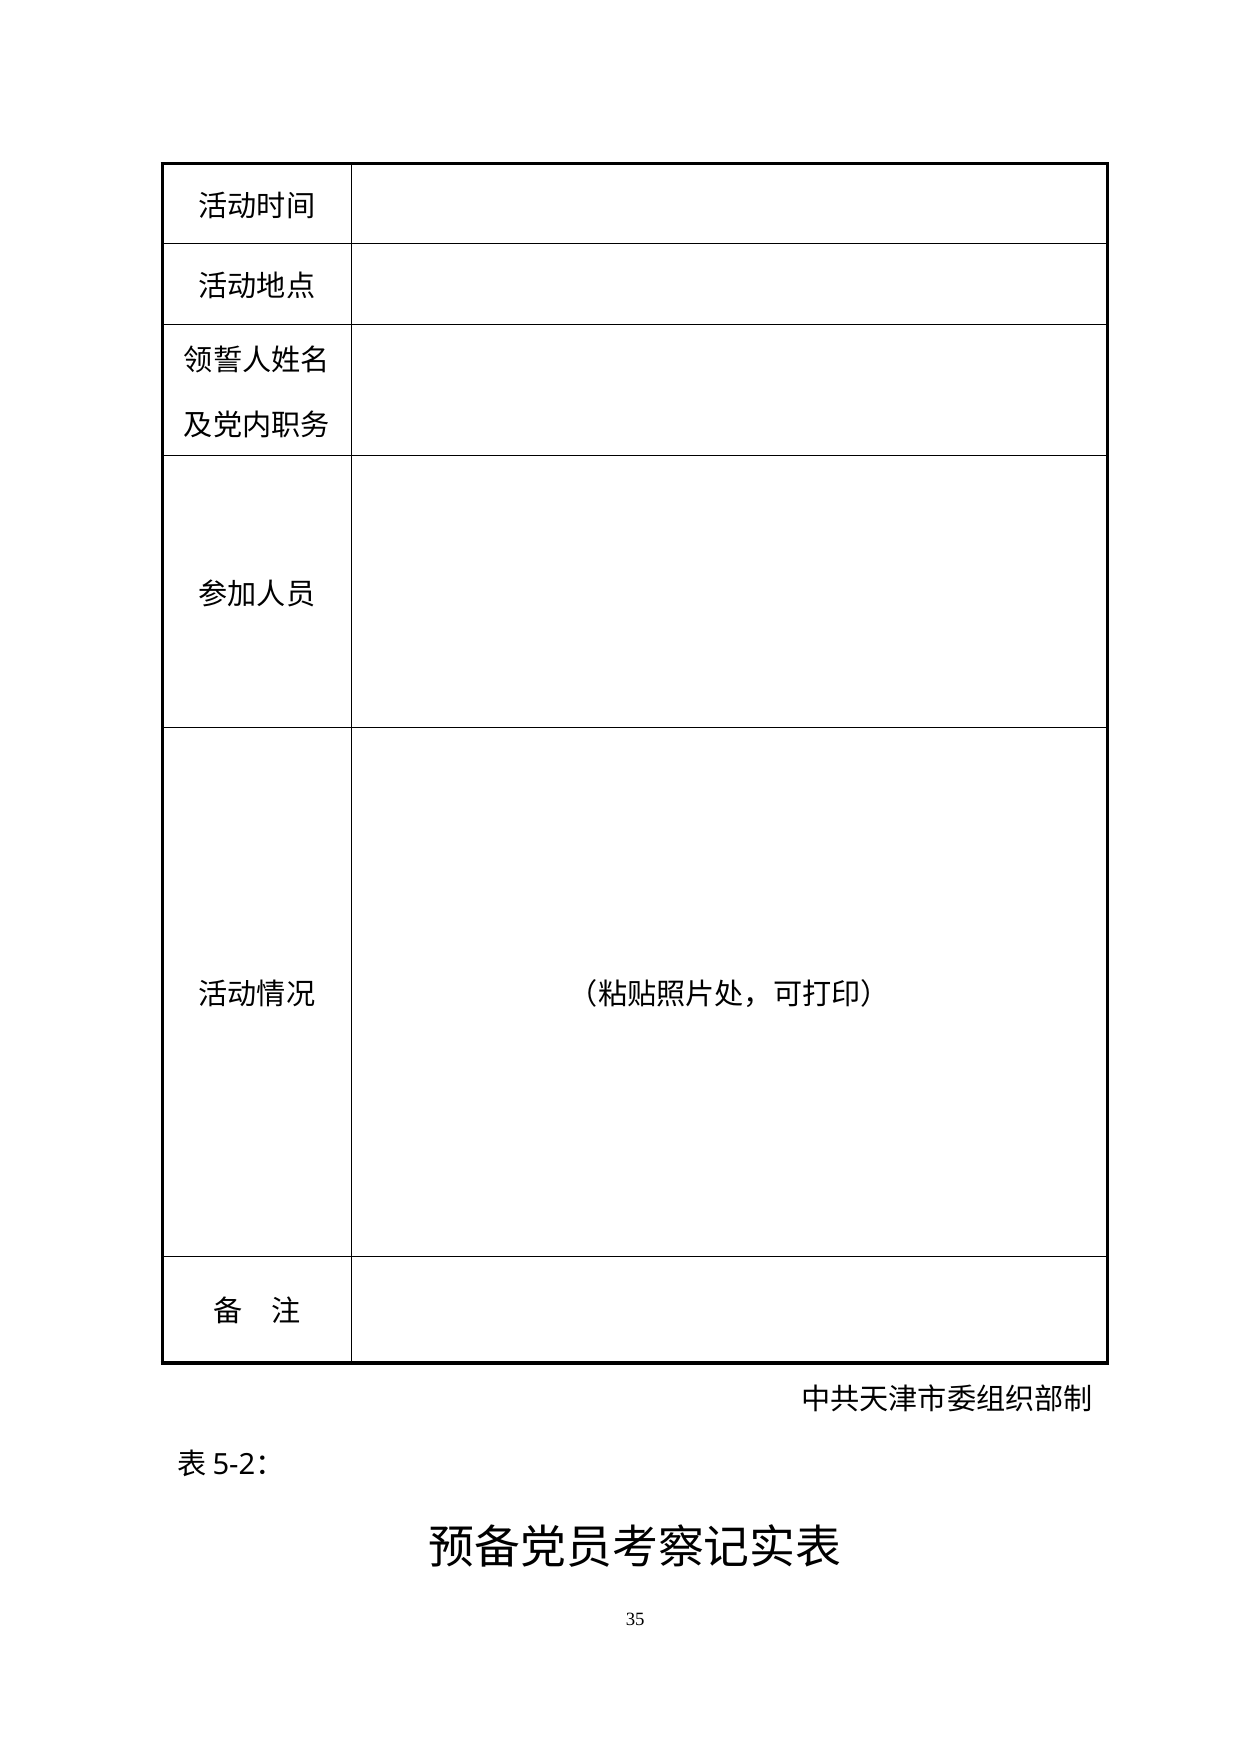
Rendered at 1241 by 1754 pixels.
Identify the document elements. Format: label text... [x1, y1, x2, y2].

table_cell [352, 1257, 1106, 1361]
table_header 活动时间 [164, 165, 351, 243]
table_header [352, 165, 1106, 243]
table_cell [352, 325, 1106, 455]
text 中共天津市委组织部制 [177, 1365, 1092, 1429]
text 表5-2： [177, 1429, 1092, 1494]
table_cell 活动情况 [164, 728, 351, 1256]
table_cell （粘贴照片处，可打印） [352, 728, 1106, 1256]
table_cell [352, 244, 1106, 324]
table_cell 领誓人姓名 及党内职务 [164, 325, 351, 455]
text 预备党员考察记实表 [177, 1494, 1092, 1592]
table_cell 活动地点 [164, 244, 351, 324]
table_cell [352, 456, 1106, 727]
table_cell 参加人员 [164, 456, 351, 727]
table_cell 备 注 [164, 1257, 351, 1361]
